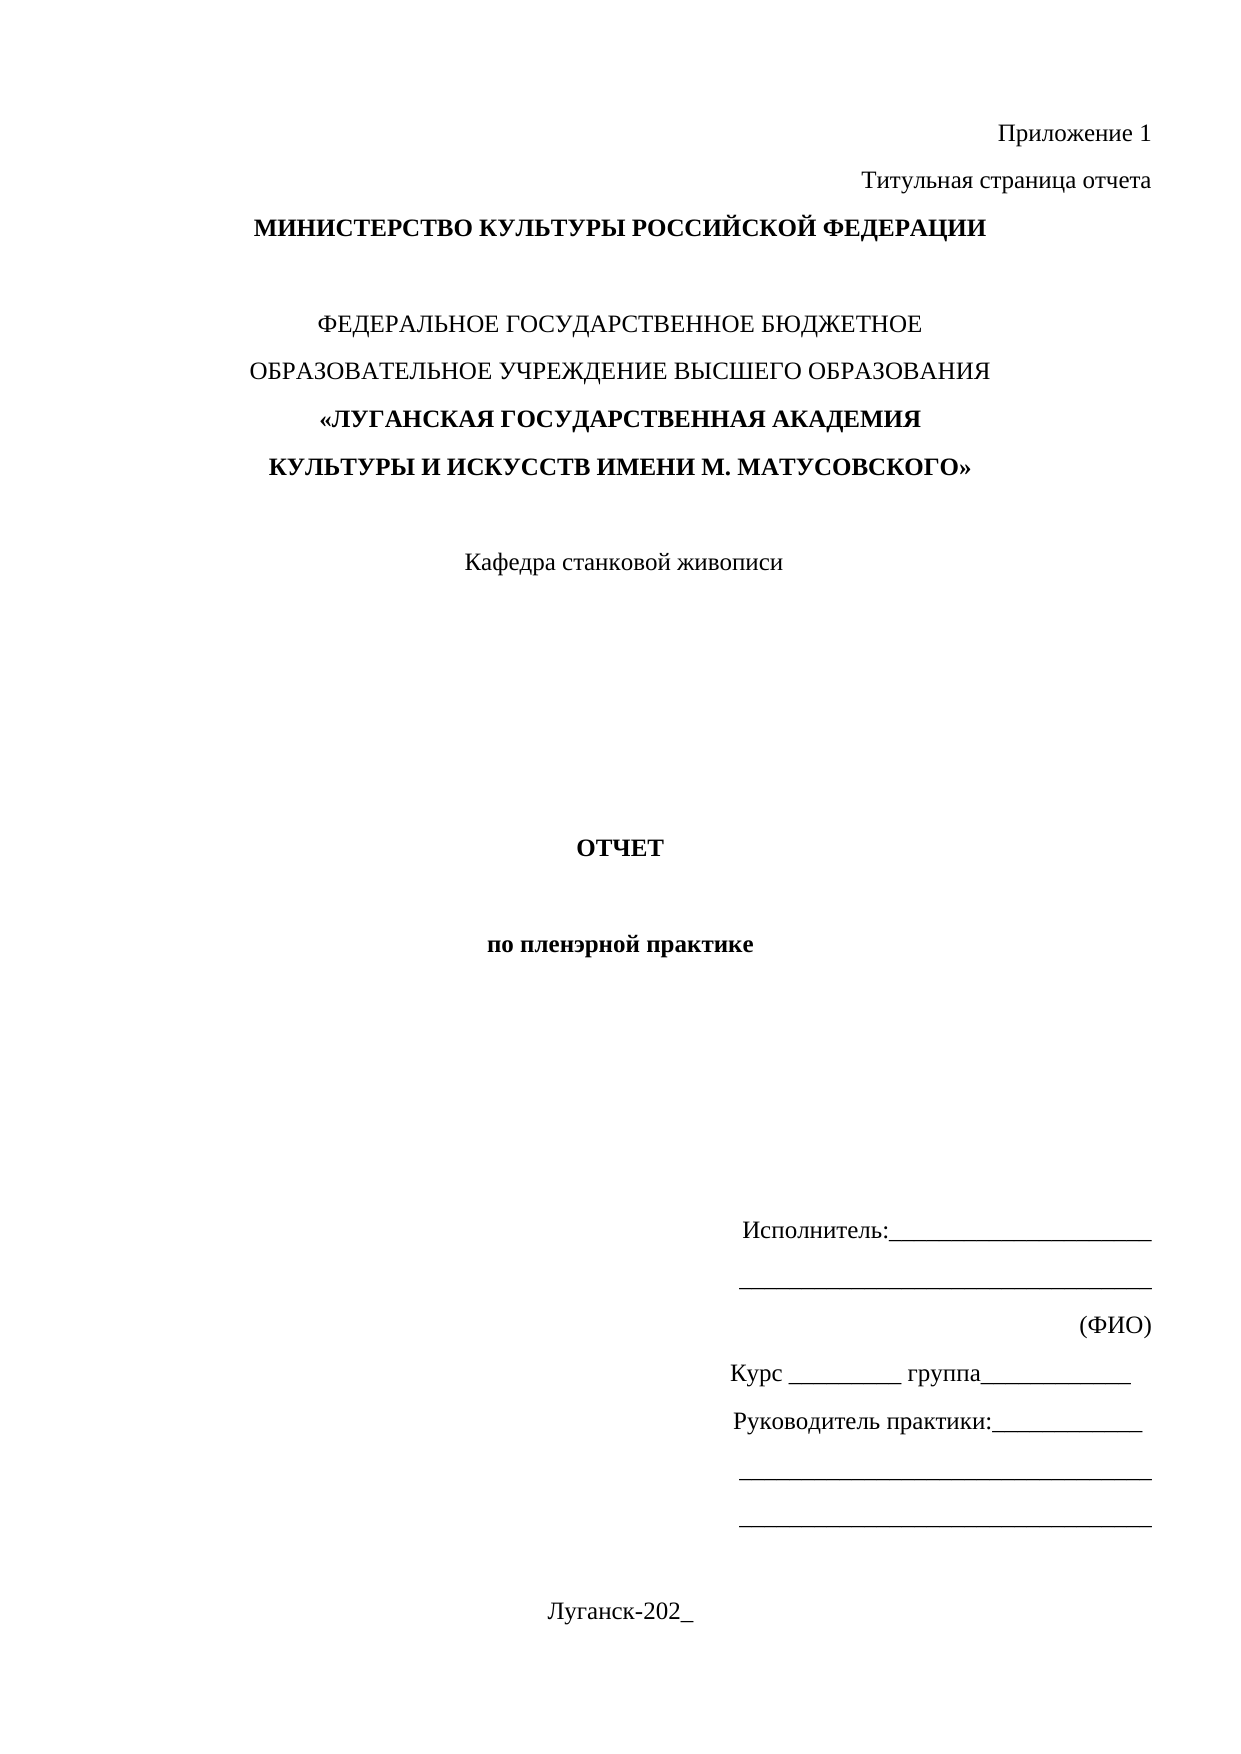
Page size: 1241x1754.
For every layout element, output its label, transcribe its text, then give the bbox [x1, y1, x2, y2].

text _________________________________ [89, 1263, 1152, 1292]
text (ФИО) [89, 1311, 1152, 1339]
text ФЕДЕРАЛЬНОЕ ГОСУДАРСТВЕННОЕ БЮДЖЕТНОЕ [89, 309, 1152, 337]
text ОБРАЗОВАТЕЛЬНОЕ УЧРЕЖДЕНИЕ ВЫСШЕГО ОБРАЗОВАНИЯ [89, 356, 1152, 385]
text МИНИСТЕРСТВО КУЛЬТУРЫ РОССИЙСКОЙ ФЕДЕРАЦИИ [89, 213, 1152, 242]
text Руководитель практики:____________ [679, 1406, 1152, 1435]
text Титульная страница отчета [89, 166, 1152, 194]
text Приложение 1 [89, 118, 1152, 147]
text «ЛУГАНСКАЯ ГОСУДАРСТВЕННАЯ АКАДЕМИЯ [89, 404, 1152, 433]
text Курс _________ группа____________ [679, 1358, 1152, 1387]
text _________________________________ [89, 1454, 1152, 1482]
text КУЛЬТУРЫ И ИСКУССТВ ИМЕНИ М. МАТУСОВСКОГО» [89, 452, 1152, 481]
text по пленэрной практике [89, 929, 1152, 958]
text ОТЧЕТ [89, 833, 1152, 862]
text _________________________________ [89, 1501, 1152, 1530]
text Луганск-202_ [89, 1596, 1152, 1625]
text Исполнитель:_____________________ [89, 1215, 1152, 1244]
text Кафедра станковой живописи [96, 547, 1152, 576]
